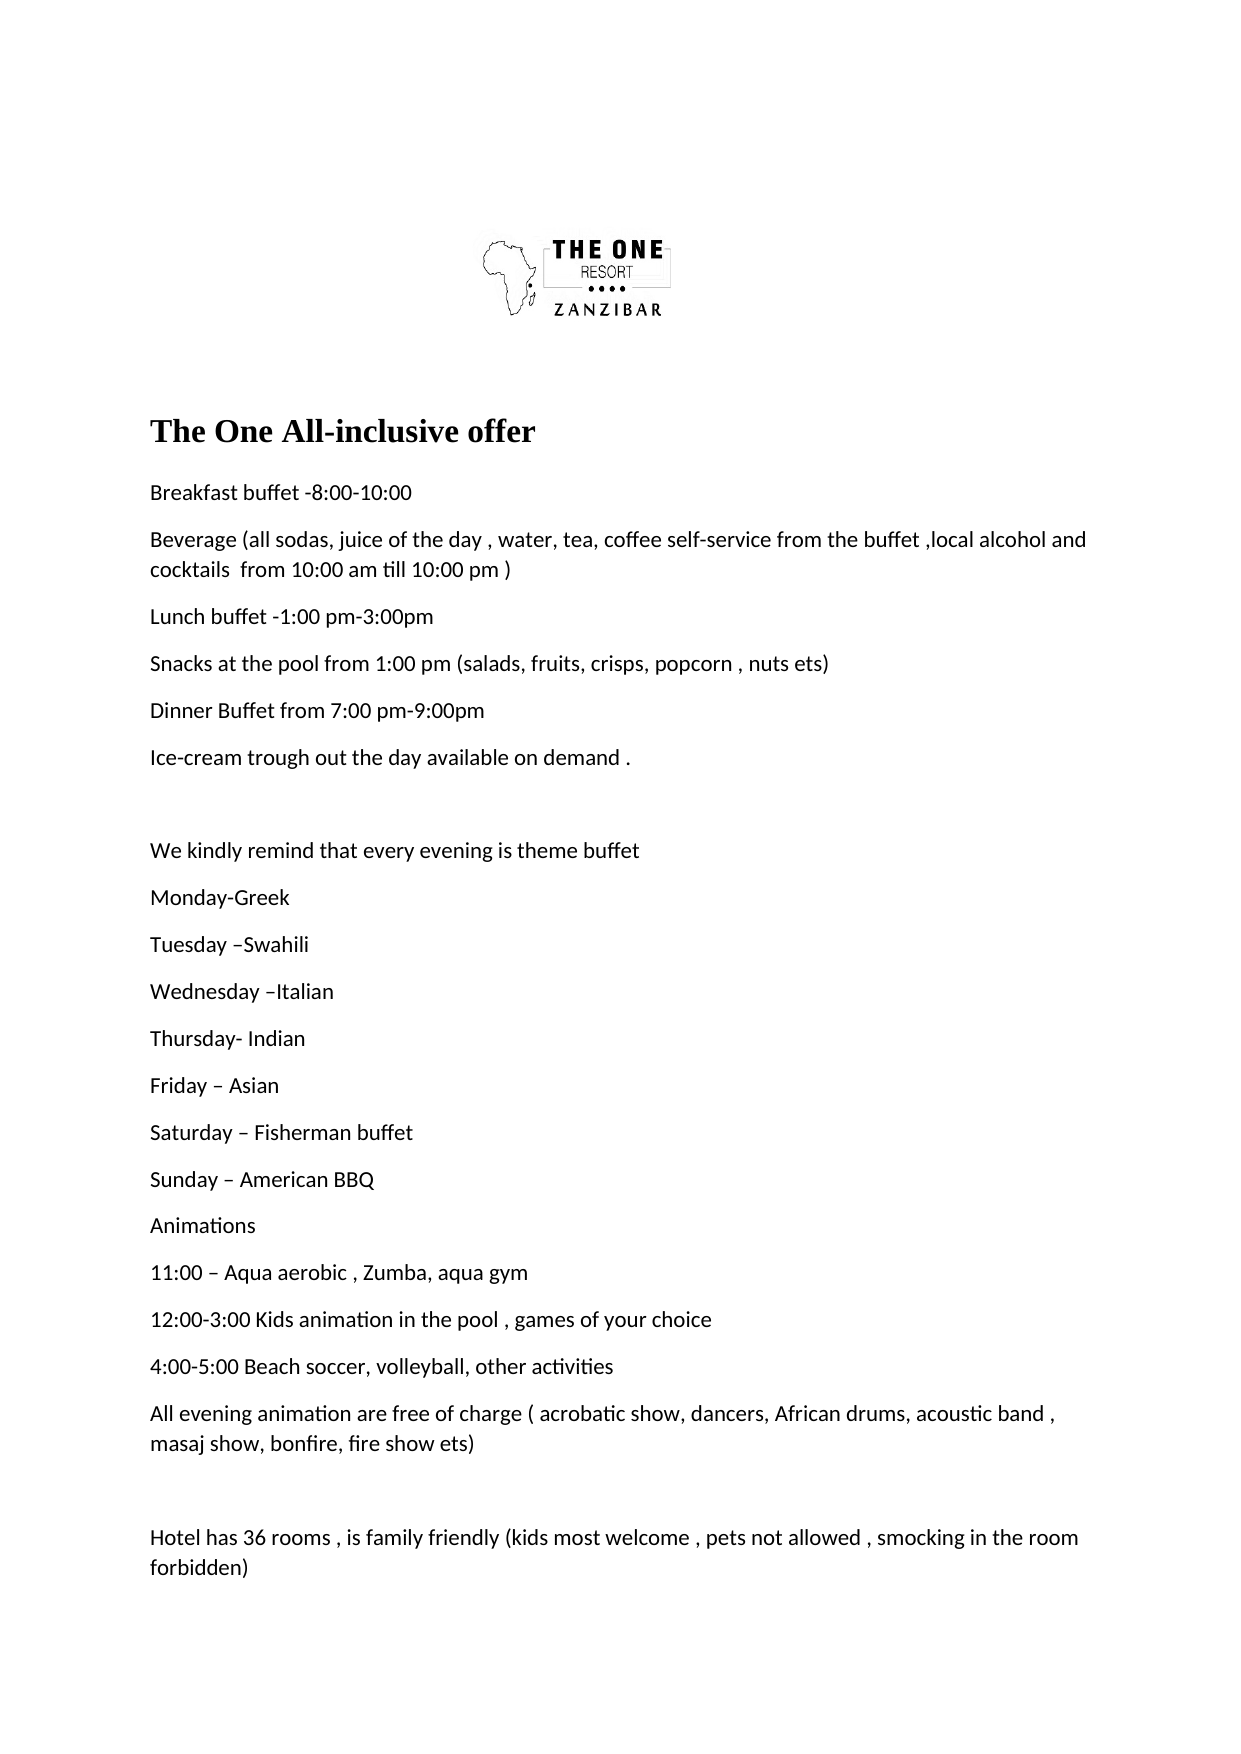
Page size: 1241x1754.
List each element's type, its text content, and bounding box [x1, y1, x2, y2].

text Lunch buffet -1:00 pm-3:00pm [150, 602, 1090, 630]
text 4:00-5:00 Beach soccer, volleyball, other activities [150, 1352, 1090, 1380]
text Animations [150, 1212, 1090, 1240]
text Saturday – Fisherman buffet [150, 1118, 1090, 1146]
text 12:00-3:00 Kids animation in the pool , games of your choice [150, 1305, 1090, 1333]
text Wednesday –Italian [150, 977, 1090, 1005]
text Beverage (all sodas, juice of the day , water, tea, coffee self-service from the buffet ,local alcohol and cocktails from 10:00 am till 10:00 pm ) [150, 525, 1090, 583]
text The One All-inclusive offer [150, 411, 1090, 449]
text Hotel has 36 rooms , is family friendly (kids most welcome , pets not allowed , smocking in the room forbidden) [150, 1523, 1090, 1581]
text Ice-cream trough out the day available on demand . [150, 743, 1090, 771]
text Snacks at the pool from 1:00 pm (salads, fruits, crisps, popcorn , nuts ets) [150, 649, 1090, 677]
text Breakfast buffet -8:00-10:00 [150, 478, 1090, 506]
text We kindly remind that every evening is theme buffet [150, 837, 1090, 865]
text Sunday – American BBQ [150, 1165, 1090, 1193]
text Tuesday –Swahili [150, 930, 1090, 958]
text Dinner Buffet from 7:00 pm-9:00pm [150, 696, 1090, 724]
text All evening animation are free of charge ( acrobatic show, dancers, African drums, acoustic band , masaj show, bonfire, fire show ets) [150, 1399, 1090, 1457]
text 11:00 – Aqua aerobic , Zumba, aqua gym [150, 1258, 1090, 1287]
text Thursday- Indian [150, 1024, 1090, 1052]
text Friday – Asian [150, 1071, 1090, 1099]
text Monday-Greek [150, 883, 1090, 912]
picture [391, 150, 743, 382]
